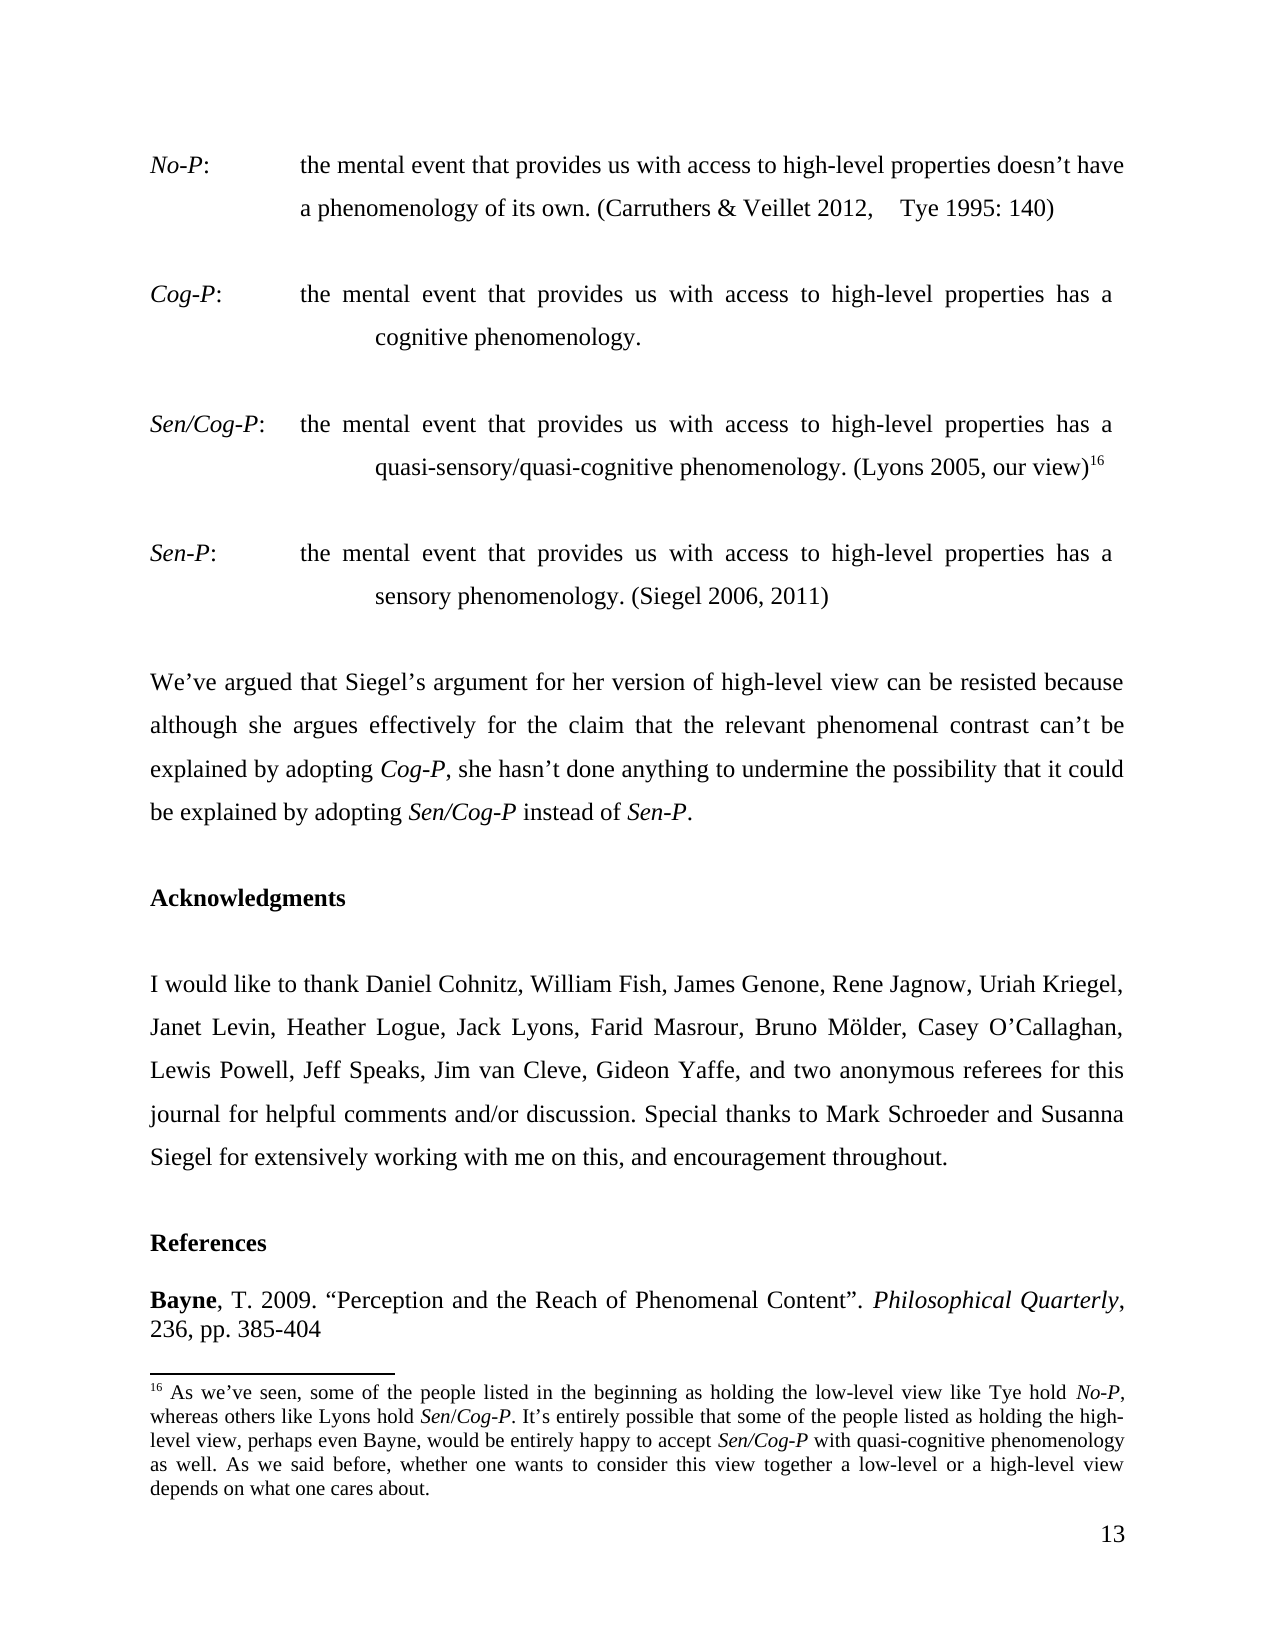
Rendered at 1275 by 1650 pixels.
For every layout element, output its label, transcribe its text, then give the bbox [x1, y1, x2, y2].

text Cog-P: the mental event that provides us with access to high-level properties has a cognitive phenomenology. [150, 279, 1125, 351]
text Bayne, T. 2009. “Perception and the Reach of Phenomenal Content”. Philosophical Quarterly, 236, pp. 385-404 [150, 1286, 1125, 1343]
text Sen-P: the mental event that provides us with access to high-level properties has a sensory phenomenology. (Siegel 2006, 2011) [150, 538, 1125, 610]
text We’ve argued that Siegel’s argument for her version of high-level view can be resisted because although she argues effectively for the claim that the relevant phenomenal contrast can’t be explained by adopting Cog-P, she hasn’t done anything to undermine the possibility that it could be explained by adopting Sen/Cog-P instead of Sen-P. [150, 667, 1125, 826]
text Sen/Cog-P: the mental event that provides us with access to high-level properties has a quasi-sensory/quasi-cognitive phenomenology. (Lyons 2005, our view) [150, 409, 1125, 481]
text I would like to thank Daniel Cohnitz, William Fish, James Genone, Rene Jagnow, Uriah Kriegel, Janet Levin, Heather Logue, Jack Lyons, Farid Masrour, Bruno Mölder, Casey O’Callaghan, Lewis Powell, Jeff Speaks, Jim van Cleve, Gideon Yaffe, and two anonymous referees for this journal for helpful comments and/or discussion. Special thanks to Mark Schroeder and Susanna Siegel for extensively working with me on this, and encouragement throughout. [150, 969, 1125, 1171]
text No-P: the mental event that provides us with access to high-level properties doesn’t have a phenomenology of its own. (Carruthers & Veillet 2012, Tye 1995: 140) [150, 150, 1125, 222]
text Acknowledgments [150, 883, 1125, 912]
text References [150, 1228, 1125, 1257]
